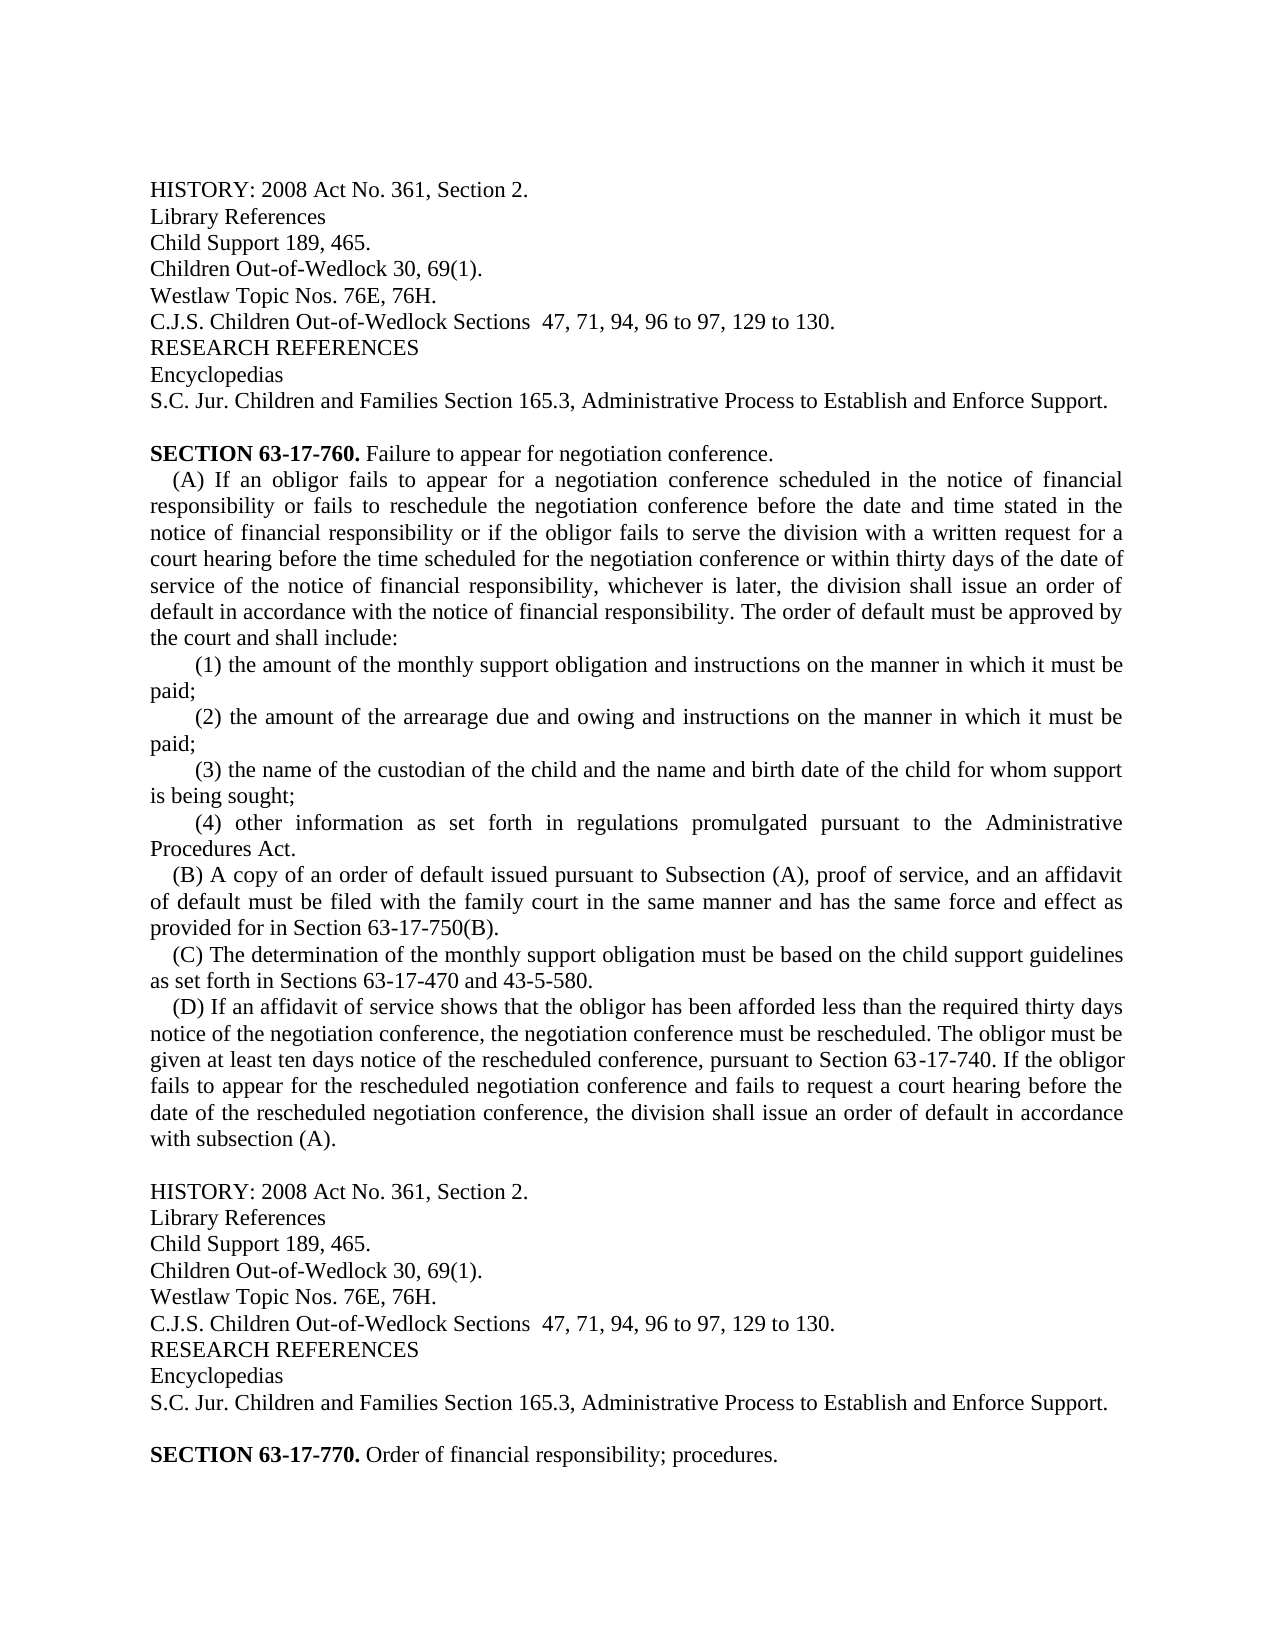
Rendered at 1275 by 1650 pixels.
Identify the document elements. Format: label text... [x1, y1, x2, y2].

text (C) The determination of the monthly support obligation must be based on the child support guidelines as set forth in Sections 63-17-470 and 43-5-580. [150, 941, 1125, 993]
text Children Out-of-Wedlock 30, 69(1). [150, 255, 1125, 282]
text (1) the amount of the monthly support obligation and instructions on the manner in which it must be paid; [150, 651, 1125, 703]
text (4) other information as set forth in regulations promulgated pursuant to the Administrative Procedures Act. [150, 809, 1125, 862]
text C.J.S. Children Out-of-Wedlock Sections 47, 71, 94, 96 to 97, 129 to 130. [150, 308, 1125, 334]
text Westlaw Topic Nos. 76E, 76H. [150, 1283, 1125, 1309]
text RESEARCH REFERENCES [150, 1336, 1125, 1362]
text Child Support 189, 465. [150, 1231, 1125, 1257]
text Encyclopedias [150, 361, 1125, 387]
text SECTION 63-17-770. Order of financial responsibility; procedures. [150, 1441, 1125, 1468]
text S.C. Jur. Children and Families Section 165.3, Administrative Process to Establish and Enforce Support. [150, 1389, 1125, 1415]
text Child Support 189, 465. [150, 229, 1125, 255]
text C.J.S. Children Out-of-Wedlock Sections 47, 71, 94, 96 to 97, 129 to 130. [150, 1309, 1125, 1336]
text HISTORY: 2008 Act No. 361, Section 2. [150, 176, 1125, 203]
text Library References [150, 203, 1125, 229]
text HISTORY: 2008 Act No. 361, Section 2. [150, 1178, 1125, 1204]
text (B) A copy of an order of default issued pursuant to Subsection (A), proof of service, and an affidavit of default must be filed with the family court in the same manner and has the same force and effect as provided for in Section 63-17-750(B). [150, 862, 1125, 941]
text Westlaw Topic Nos. 76E, 76H. [150, 282, 1125, 308]
text (2) the amount of the arrearage due and owing and instructions on the manner in which it must be paid; [150, 703, 1125, 756]
text (A) If an obligor fails to appear for a negotiation conference scheduled in the notice of financial responsibility or fails to reschedule the negotiation conference before the date and time stated in the notice of financial responsibility or if the obligor fails to serve the division with a written request for a court hearing before the time scheduled for the negotiation conference or within thirty days of the date of service of the notice of financial responsibility, whichever is later, the division shall issue an order of default in accordance with the notice of financial responsibility. The order of default must be approved by the court and shall include: [150, 466, 1125, 651]
text (3) the name of the custodian of the child and the name and birth date of the child for whom support is being sought; [150, 756, 1125, 809]
text Encyclopedias [150, 1362, 1125, 1389]
text (D) If an affidavit of service shows that the obligor has been afforded less than the required thirty days notice of the negotiation conference, the negotiation conference must be rescheduled. The obligor must be given at least ten days notice of the rescheduled conference, pursuant to Section 63-17-740. If the obligor fails to appear for the rescheduled negotiation conference and fails to request a court hearing before the date of the rescheduled negotiation conference, the division shall issue an order of default in accordance with subsection (A). [150, 993, 1125, 1151]
text RESEARCH REFERENCES [150, 334, 1125, 361]
text SECTION 63-17-760. Failure to appear for negotiation conference. [150, 440, 1125, 466]
text S.C. Jur. Children and Families Section 165.3, Administrative Process to Establish and Enforce Support. [150, 387, 1125, 413]
text Children Out-of-Wedlock 30, 69(1). [150, 1257, 1125, 1283]
text Library References [150, 1204, 1125, 1231]
